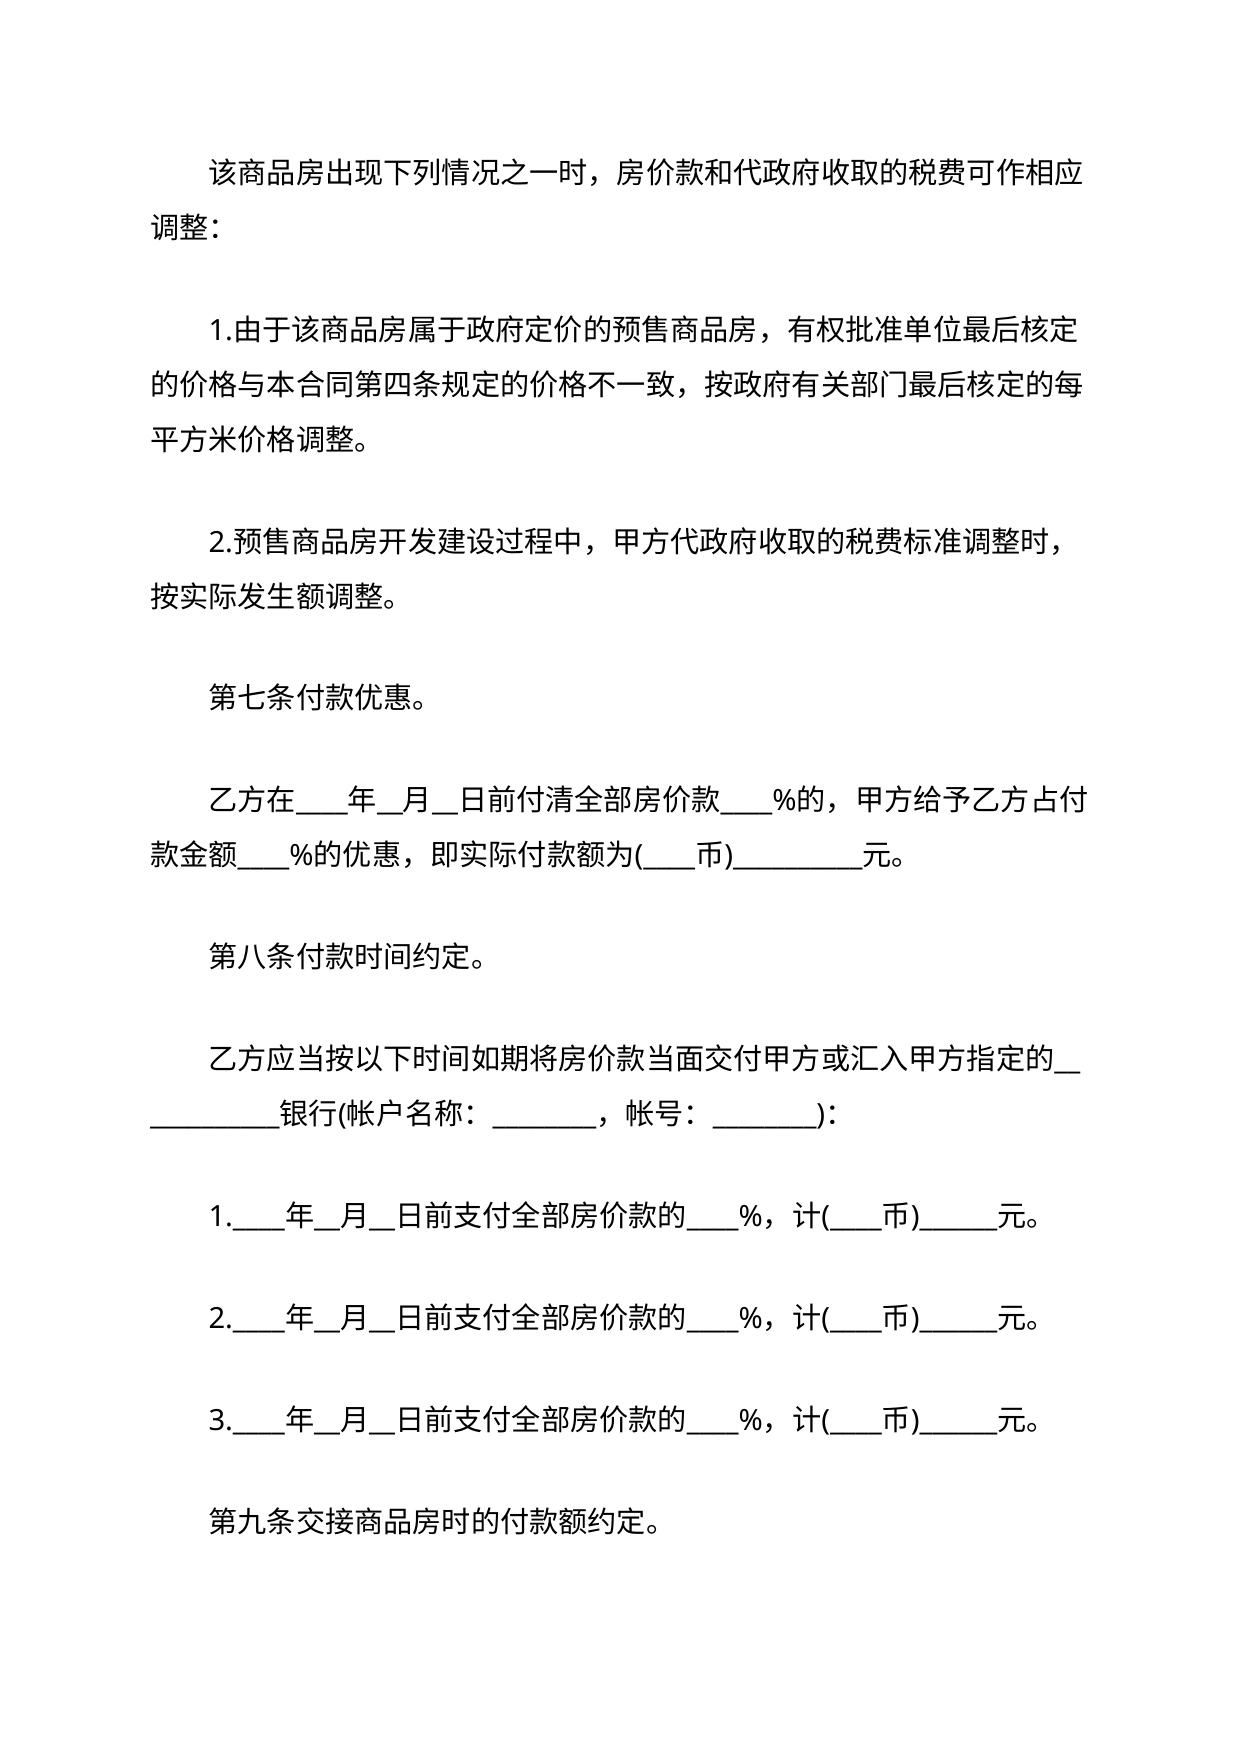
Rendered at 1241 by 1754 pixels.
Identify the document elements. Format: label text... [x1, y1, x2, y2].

text 2.____年__月__日前支付全部房价款的____%，计(____币)______元。 [150, 1294, 1090, 1337]
text 1.由于该商品房属于政府定价的预售商品房，有权批准单位最后核定的价格与本合同第四条规定的价格不一致，按政府有关部门最后核定的每平方米价格调整。 [150, 307, 1090, 459]
text 2.预售商品房开发建设过程中，甲方代政府收取的税费标准调整时，按实际发生额调整。 [150, 518, 1090, 616]
text 乙方应当按以下时间如期将房价款当面交付甲方或汇入甲方指定的____________银行(帐户名称：________，帐号：________)： [150, 1036, 1090, 1133]
text 乙方在____年__月__日前付清全部房价款____%的，甲方给予乙方占付款金额____%的优惠，即实际付款额为(____币)__________元。 [150, 777, 1090, 874]
text 第八条付款时间约定。 [150, 934, 1090, 976]
text 第九条交接商品房时的付款额约定。 [150, 1498, 1090, 1541]
text 1.____年__月__日前支付全部房价款的____%，计(____币)______元。 [150, 1193, 1090, 1235]
text 该商品房出现下列情况之一时，房价款和代政府收取的税费可作相应调整： [150, 150, 1090, 247]
text 3.____年__月__日前支付全部房价款的____%，计(____币)______元。 [150, 1397, 1090, 1439]
text 第七条付款优惠。 [150, 675, 1090, 717]
